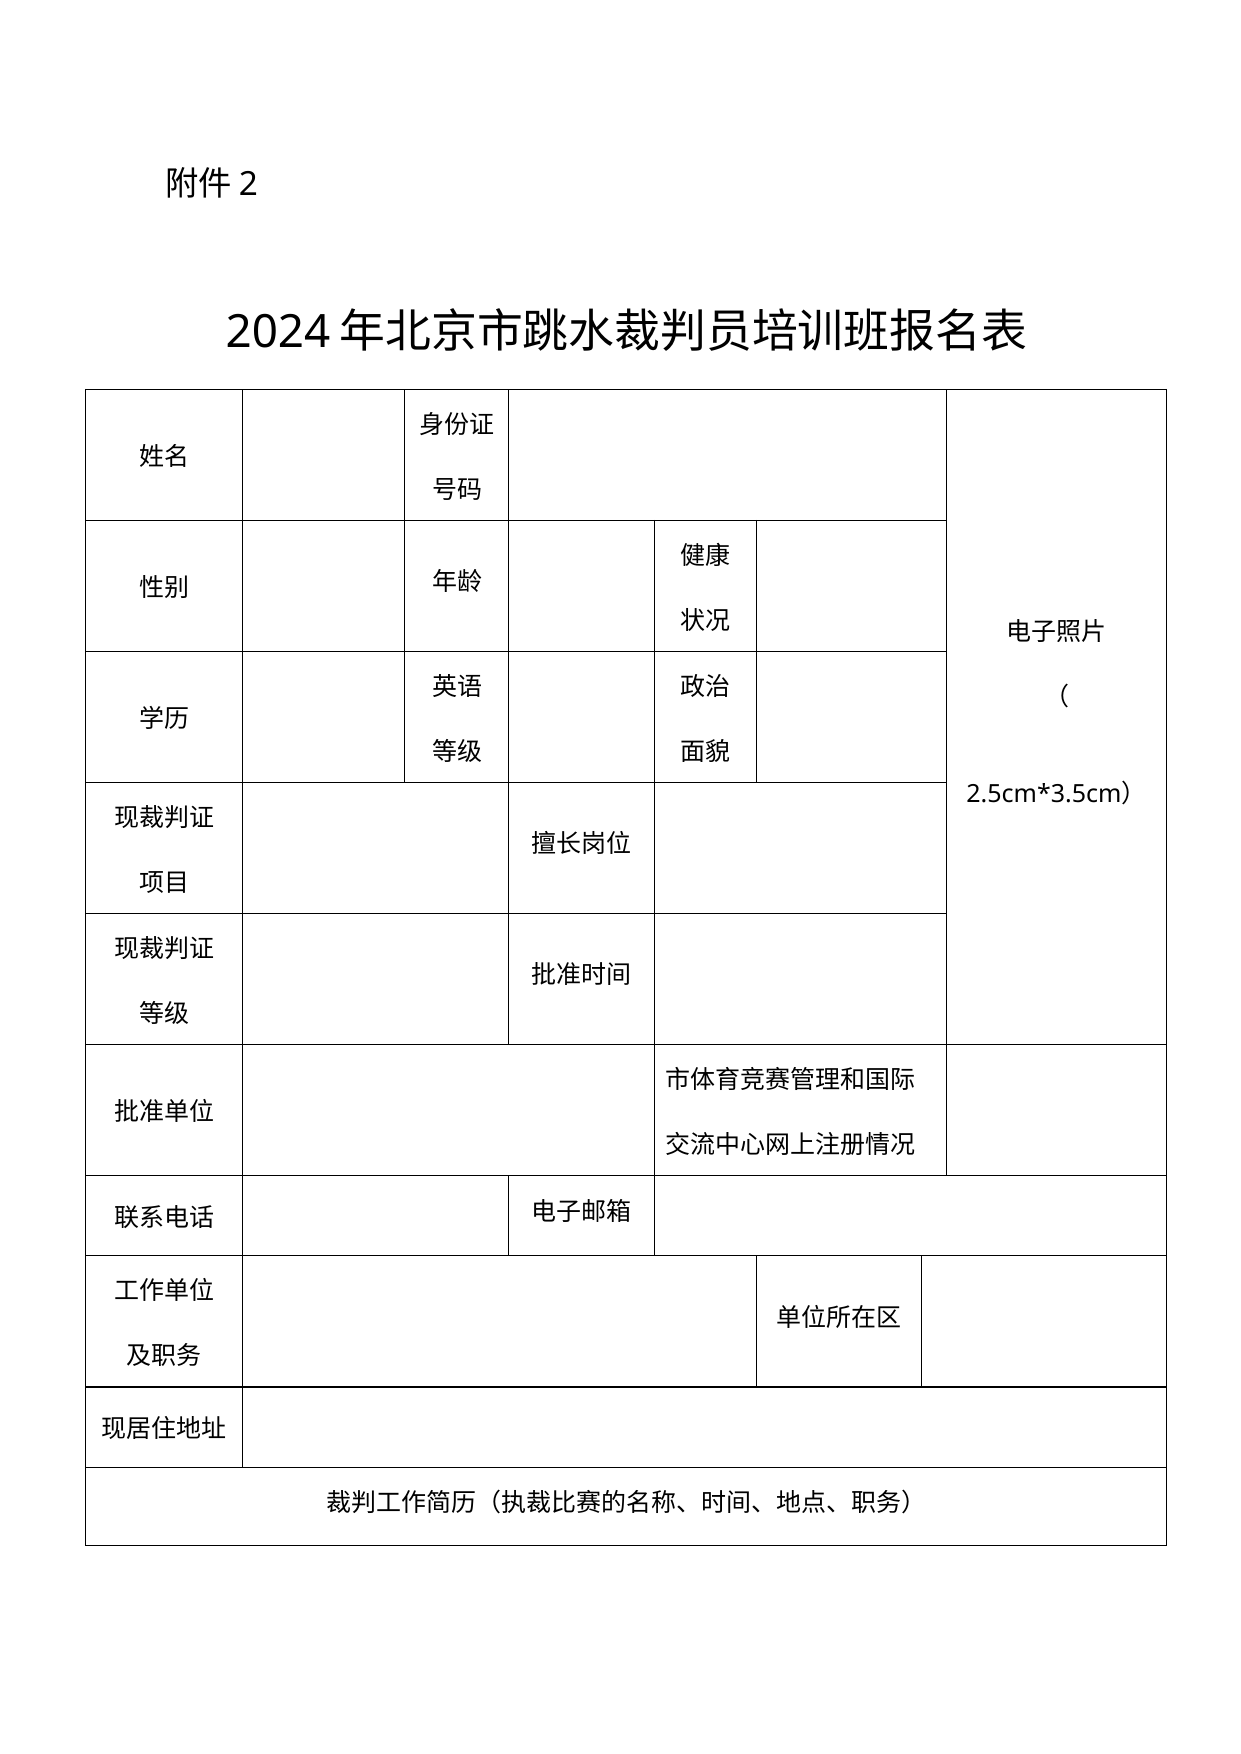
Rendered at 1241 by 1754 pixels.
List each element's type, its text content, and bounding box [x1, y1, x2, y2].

table_cell 性别 [86, 521, 242, 651]
table_cell 年龄 [405, 521, 508, 651]
table_header 身份证 号码 [405, 390, 508, 520]
table_cell [243, 1256, 756, 1386]
table_cell [243, 1045, 654, 1175]
table_cell 健康 状况 [655, 521, 756, 651]
table_cell [757, 521, 946, 651]
table_cell 批准时间 [509, 914, 654, 1044]
table_cell [947, 1045, 1166, 1175]
table_cell 现裁判证 等级 [86, 914, 242, 1044]
text 2024年北京市跳水裁判员培训班报名表 [165, 279, 1087, 376]
table_cell [509, 521, 654, 651]
table_cell 擅长岗位 [509, 783, 654, 913]
table_cell 工作单位 及职务 [86, 1256, 242, 1386]
table_cell 现居住地址 [86, 1388, 242, 1467]
table_cell [757, 652, 946, 782]
table_cell 市体育竞赛管理和国际交流中心网上注册情况 [655, 1045, 946, 1175]
table_cell [243, 1388, 1166, 1467]
table_cell 现裁判证 项目 [86, 783, 242, 913]
table_cell [655, 783, 946, 913]
table_cell [243, 521, 404, 651]
table_header 姓名 [86, 390, 242, 520]
table_cell 批准单位 [86, 1045, 242, 1175]
table_cell [243, 783, 508, 913]
table_cell 英语 等级 [405, 652, 508, 782]
table_cell [922, 1256, 1166, 1386]
table_cell 政治 面貌 [655, 652, 756, 782]
table_header [509, 390, 946, 520]
table_cell 联系电话 [86, 1176, 242, 1255]
table_cell [243, 914, 508, 1044]
table_cell [509, 652, 654, 782]
table_cell [243, 1176, 508, 1255]
text 附件2 [165, 149, 1028, 214]
table_header 电子照片 （2.5cm*3.5cm） [947, 390, 1166, 1044]
table_cell [243, 652, 404, 782]
table_header [243, 390, 404, 520]
table_cell [655, 1176, 1166, 1255]
table_cell [655, 914, 946, 1044]
table_cell 电子邮箱 [509, 1176, 654, 1255]
table_cell 裁判工作简历（执裁比赛的名称、时间、地点、职务） [86, 1468, 1166, 1545]
table_cell 单位所在区 [757, 1256, 921, 1386]
table_cell 学历 [86, 652, 242, 782]
